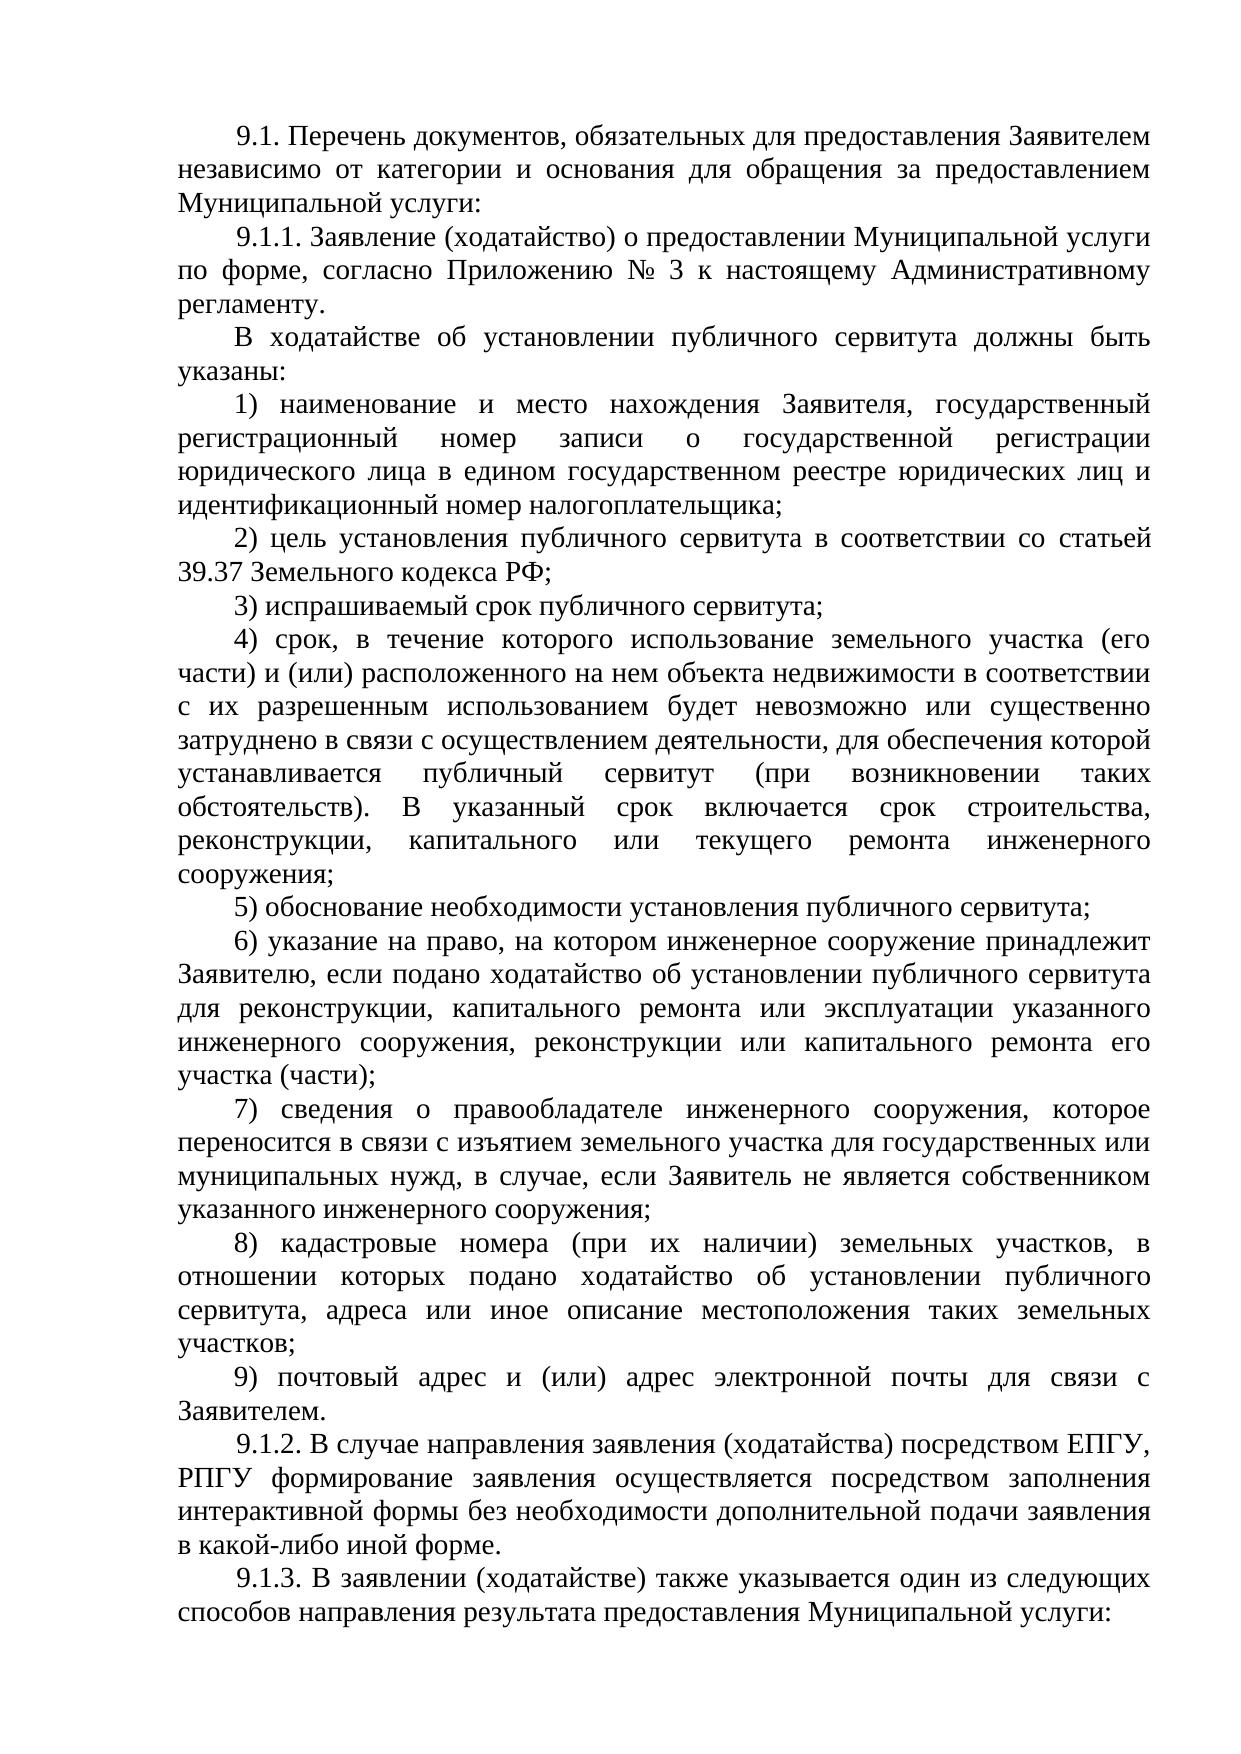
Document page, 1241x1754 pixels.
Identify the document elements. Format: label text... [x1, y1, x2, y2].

text 9.1.1. Заявление (ходатайство) о предоставлении Муниципальной услуги по форме, согласно Приложению № 3 к настоящему Административному регламенту. [177, 219, 1152, 319]
text 4) срок, в течение которого использование земельного участка (его части) и (или) расположенного на нем объекта недвижимости в соответствии с их разрешенным использованием будет невозможно или существенно затруднено в связи с осуществлением деятельности, для обеспечения которой устанавливается публичный сервитут (при возникновении таких обстоятельств). В указанный срок включается срок строительства, реконструкции, капитального или текущего ремонта инженерного сооружения; [177, 621, 1152, 889]
text 3) испрашиваемый срок публичного сервитута; [177, 588, 1152, 621]
text 9.1.3. В заявлении (ходатайстве) также указывается один из следующих способов направления результата предоставления Муниципальной услуги: [177, 1560, 1152, 1627]
text 7) сведения о правообладателе инженерного сооружения, которое переносится в связи с изъятием земельного участка для государственных или муниципальных нужд, в случае, если Заявитель не является собственником указанного инженерного сооружения; [177, 1091, 1152, 1225]
text 9.1.2. В случае направления заявления (ходатайства) посредством ЕПГУ, РПГУ формирование заявления осуществляется посредством заполнения интерактивной формы без необходимости дополнительной подачи заявления в какой-либо иной форме. [177, 1426, 1152, 1560]
text 8) кадастровые номера (при их наличии) земельных участков, в отношении которых подано ходатайство об установлении публичного сервитута, адреса или иное описание местоположения таких земельных участков; [177, 1225, 1152, 1359]
text 9) почтовый адрес и (или) адрес электронной почты для связи с Заявителем. [177, 1359, 1152, 1426]
text 1) наименование и место нахождения Заявителя, государственный регистрационный номер записи о государственной регистрации юридического лица в едином государственном реестре юридических лиц и идентификационный номер налогоплательщика; [177, 386, 1152, 521]
text 2) цель установления публичного сервитута в соответствии со статьей 39.37 Земельного кодекса РФ; [177, 521, 1152, 588]
text В ходатайстве об установлении публичного сервитута должны быть указаны: [177, 319, 1152, 386]
text 6) указание на право, на котором инженерное сооружение принадлежит Заявителю, если подано ходатайство об установлении публичного сервитута для реконструкции, капитального ремонта или эксплуатации указанного инженерного сооружения, реконструкции или капитального ремонта его участка (части); [177, 923, 1152, 1091]
text 5) обоснование необходимости установления публичного сервитута; [177, 889, 1152, 923]
text 9.1. Перечень документов, обязательных для предоставления Заявителем независимо от категории и основания для обращения за предоставлением Муниципальной услуги: [177, 118, 1152, 219]
